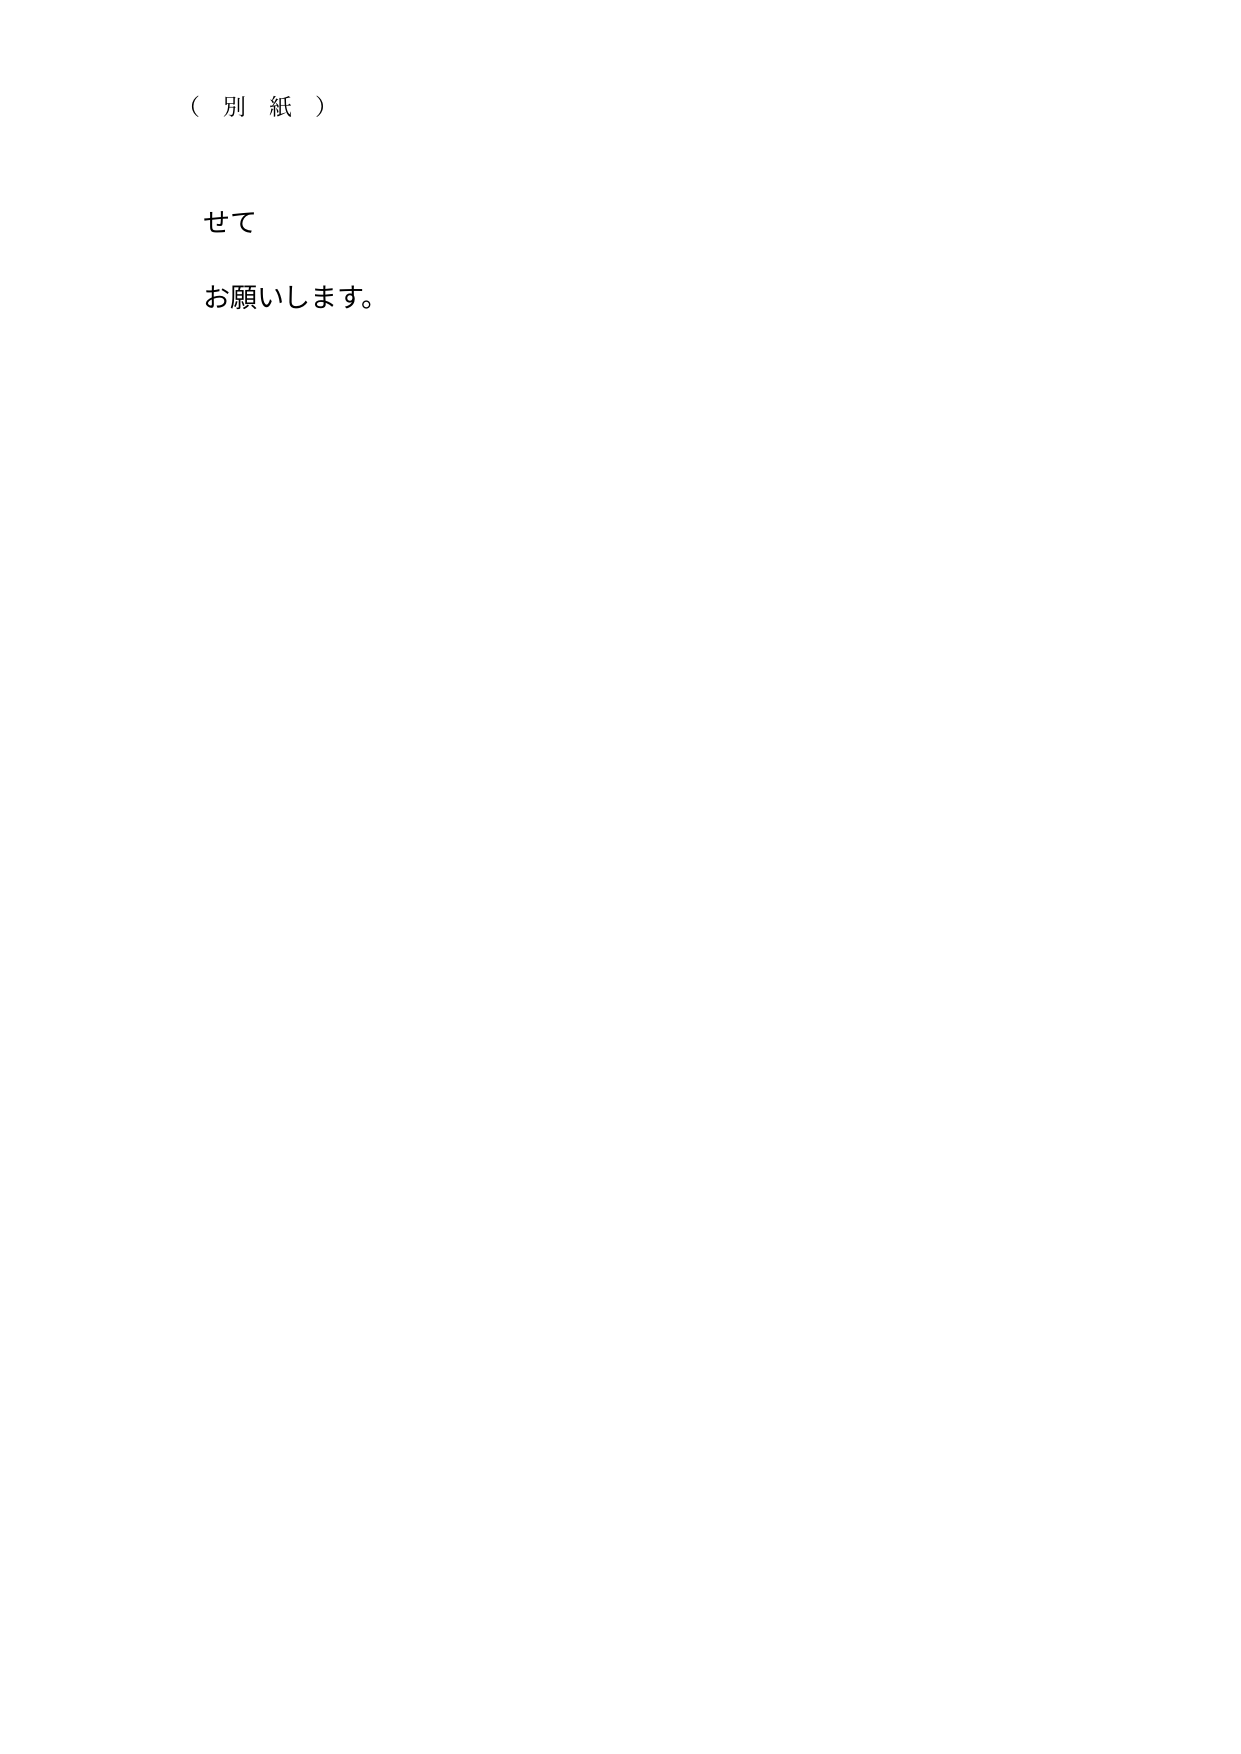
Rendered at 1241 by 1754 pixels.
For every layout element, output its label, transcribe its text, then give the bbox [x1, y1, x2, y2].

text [177, 183, 1137, 258]
text お願いします。 [177, 258, 1137, 333]
